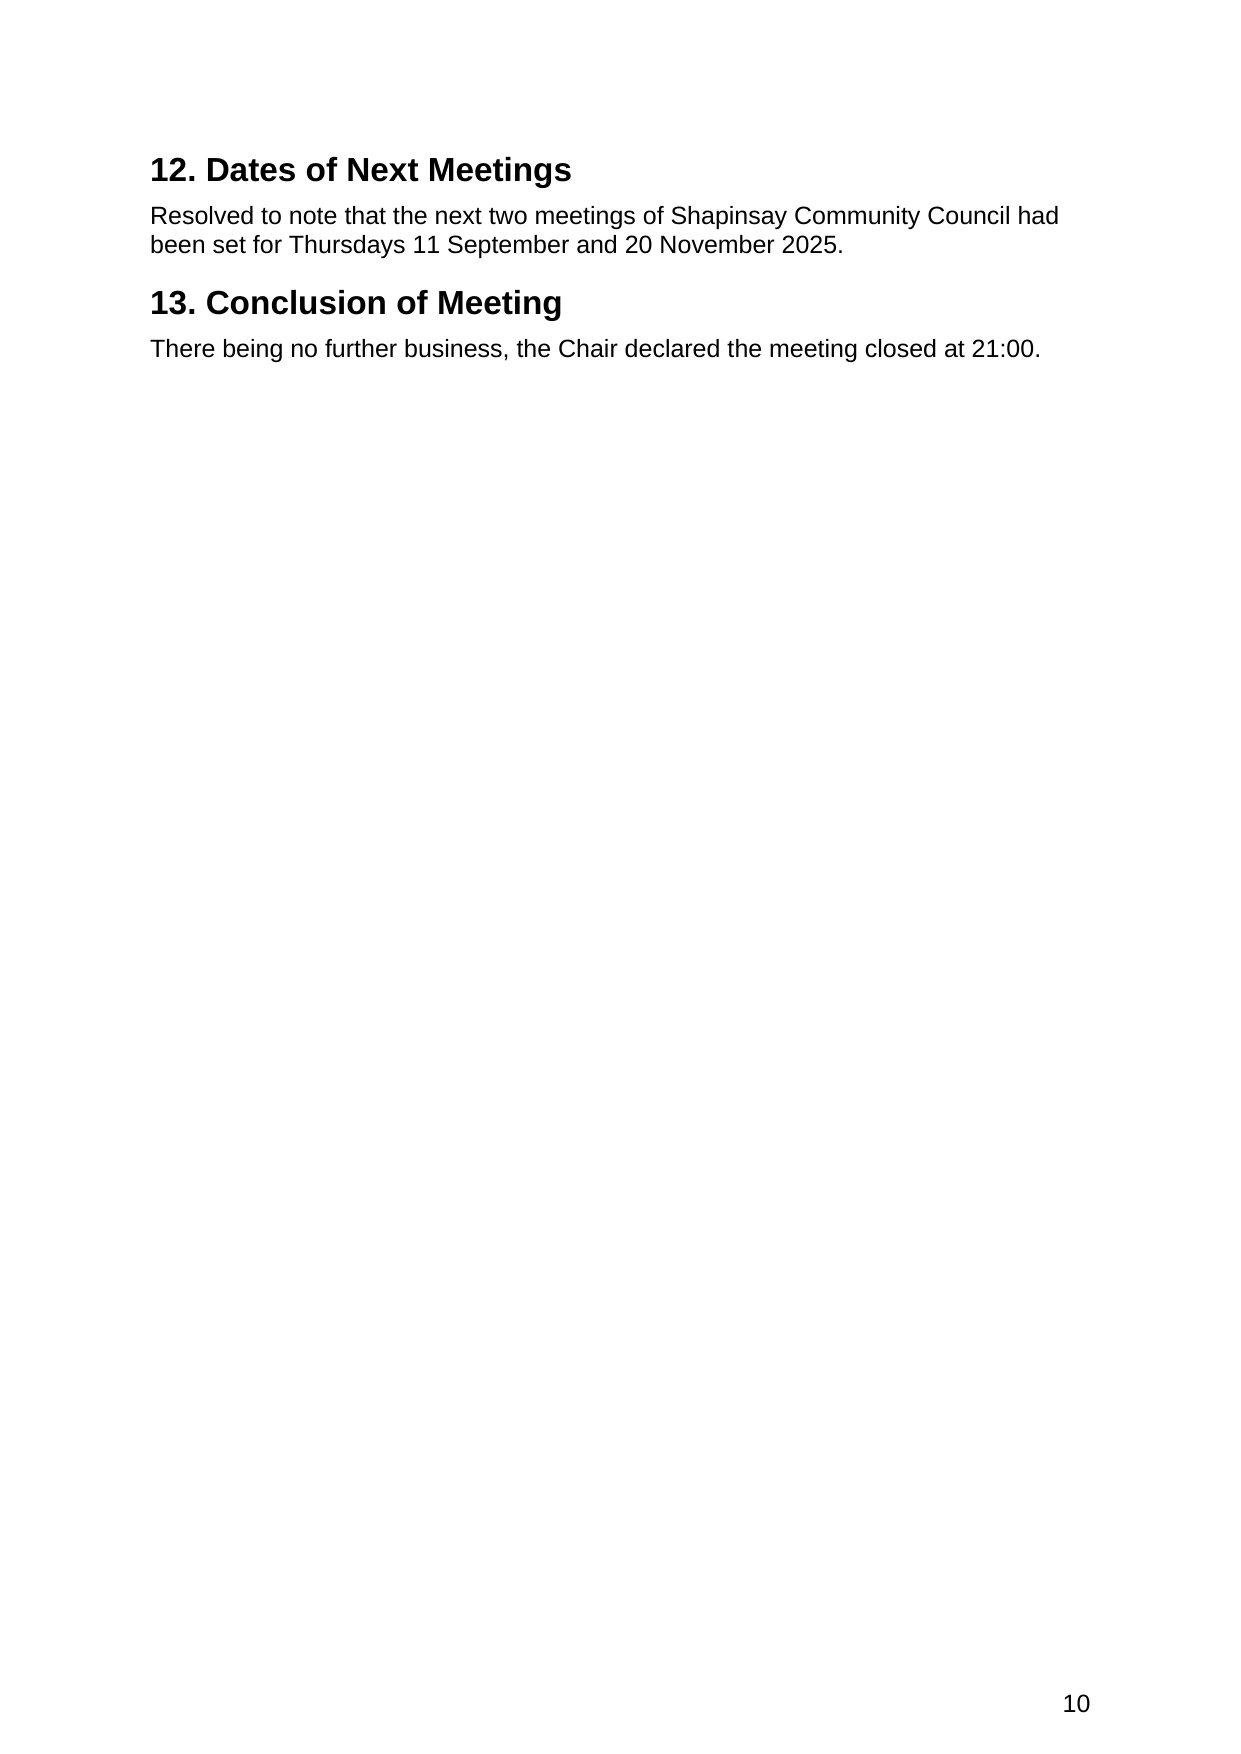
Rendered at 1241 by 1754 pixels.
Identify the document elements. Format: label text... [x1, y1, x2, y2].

text Resolved to note that the next two meetings of Shapinsay Community Council had been set for Thursdays 11 September and 20 November 2025. [150, 201, 1090, 258]
subtitle 13. Conclusion of Meeting [150, 283, 1090, 322]
subtitle 12. Dates of Next Meetings [150, 150, 1090, 188]
text There being no further business, the Chair declared the meeting closed at 21:00. [150, 334, 1090, 363]
